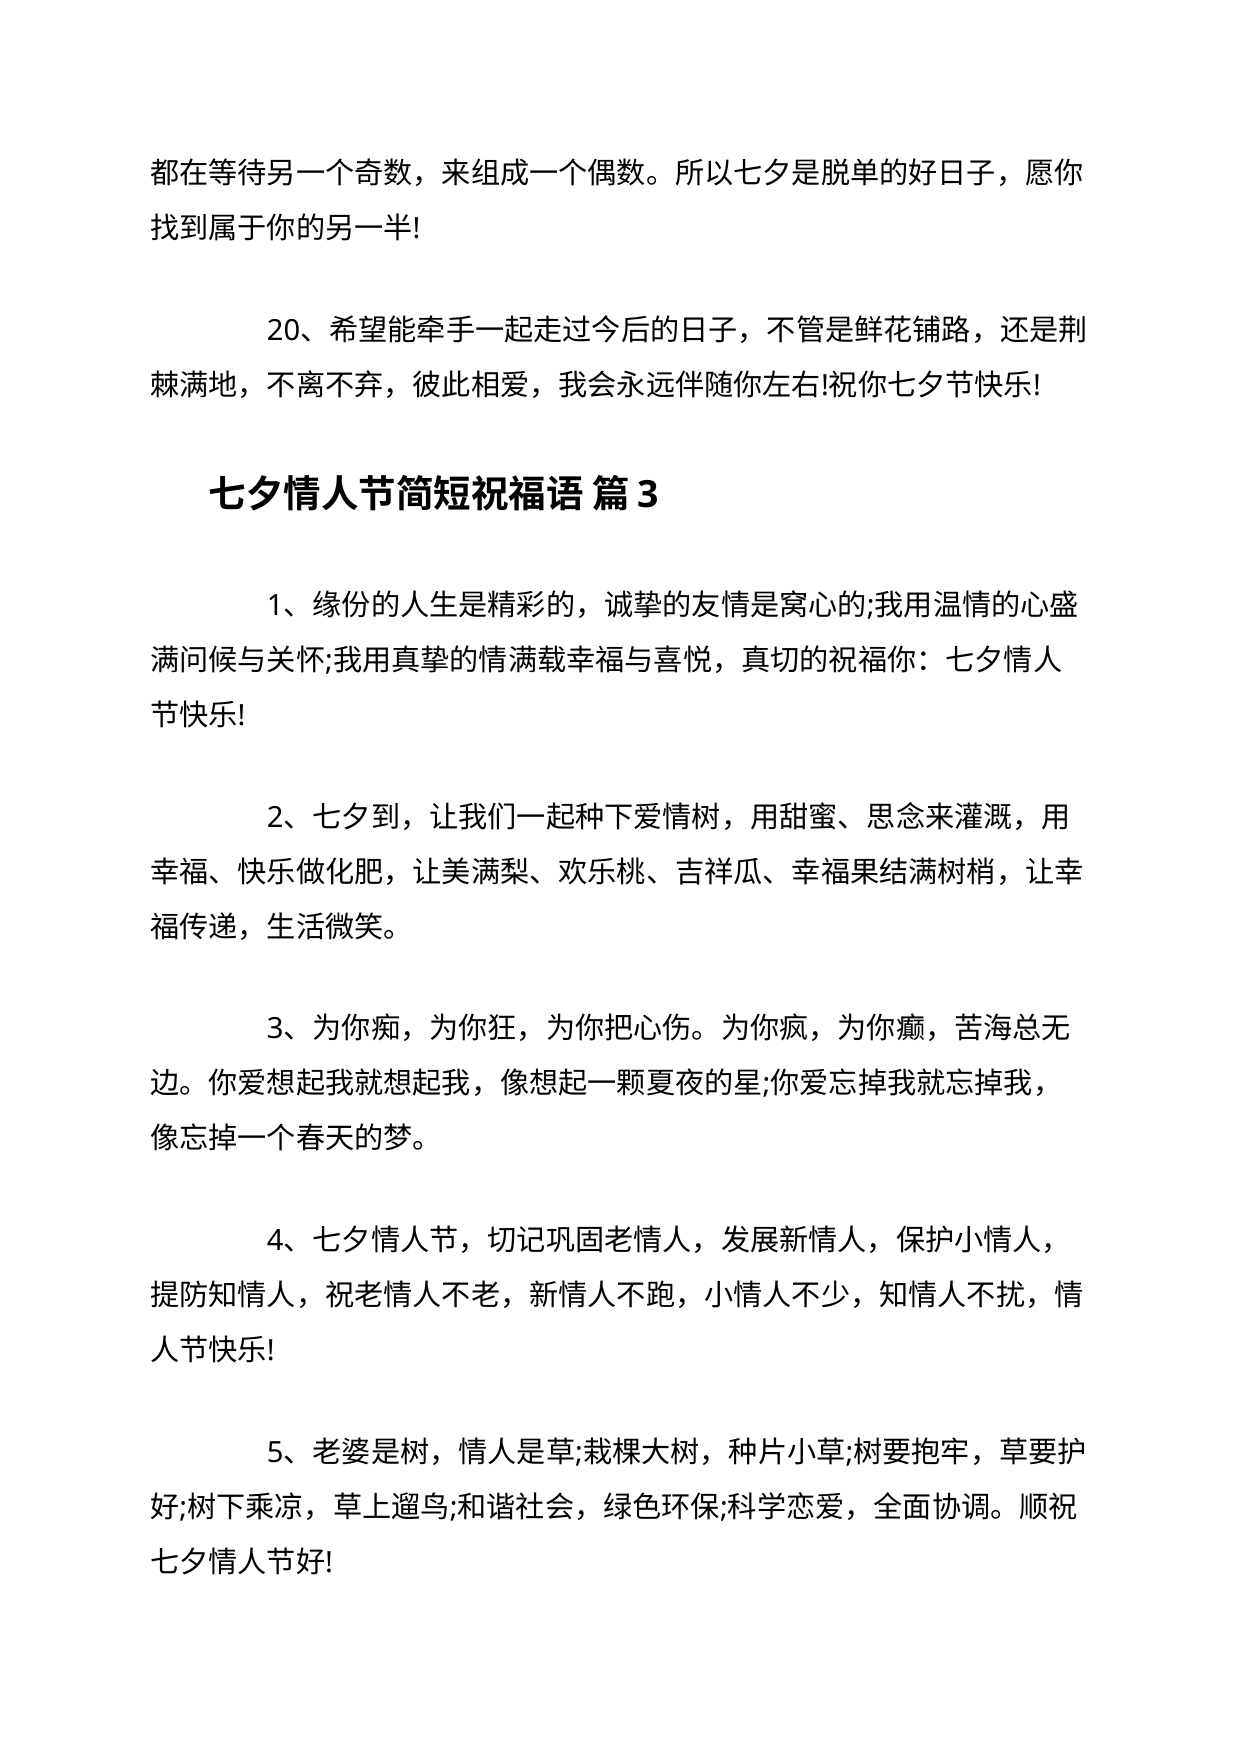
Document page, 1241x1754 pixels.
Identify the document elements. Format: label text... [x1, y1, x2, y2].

text 5、老婆是树，情人是草;栽棵大树，种片小草;树要抱牢，草要护好;树下乘凉，草上遛鸟;和谐社会，绿色环保;科学恋爱，全面协调。顺祝七夕情人节好! [150, 1429, 1090, 1581]
text 1、缘份的人生是精彩的，诚挚的友情是窝心的;我用温情的心盛满问候与关怀;我用真挚的情满载幸福与喜悦，真切的祝福你：七夕情人节快乐! [150, 581, 1090, 734]
text 4、七夕情人节，切记巩固老情人，发展新情人，保护小情人，提防知情人，祝老情人不老，新情人不跑，小情人不少，知情人不扰，情人节快乐! [150, 1217, 1090, 1369]
text 2、七夕到，让我们一起种下爱情树，用甜蜜、思念来灌溉，用幸福、快乐做化肥，让美满梨、欢乐桃、吉祥瓜、幸福果结满树梢，让幸福传递，生活微笑。 [150, 793, 1090, 946]
text 20、希望能牵手一起走过今后的日子，不管是鲜花铺路，还是荆棘满地，不离不弃，彼此相爱，我会永远伴随你左右!祝你七夕节快乐! [150, 307, 1090, 404]
text 3、为你痴，为你狂，为你把心伤。为你疯，为你癫，苦海总无边。你爱想起我就想起我，像想起一颗夏夜的星;你爱忘掉我就忘掉我，像忘掉一个春天的梦。 [150, 1005, 1090, 1157]
text 七夕情人节简短祝福语 篇3 [150, 464, 1090, 518]
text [150, 150, 1090, 247]
